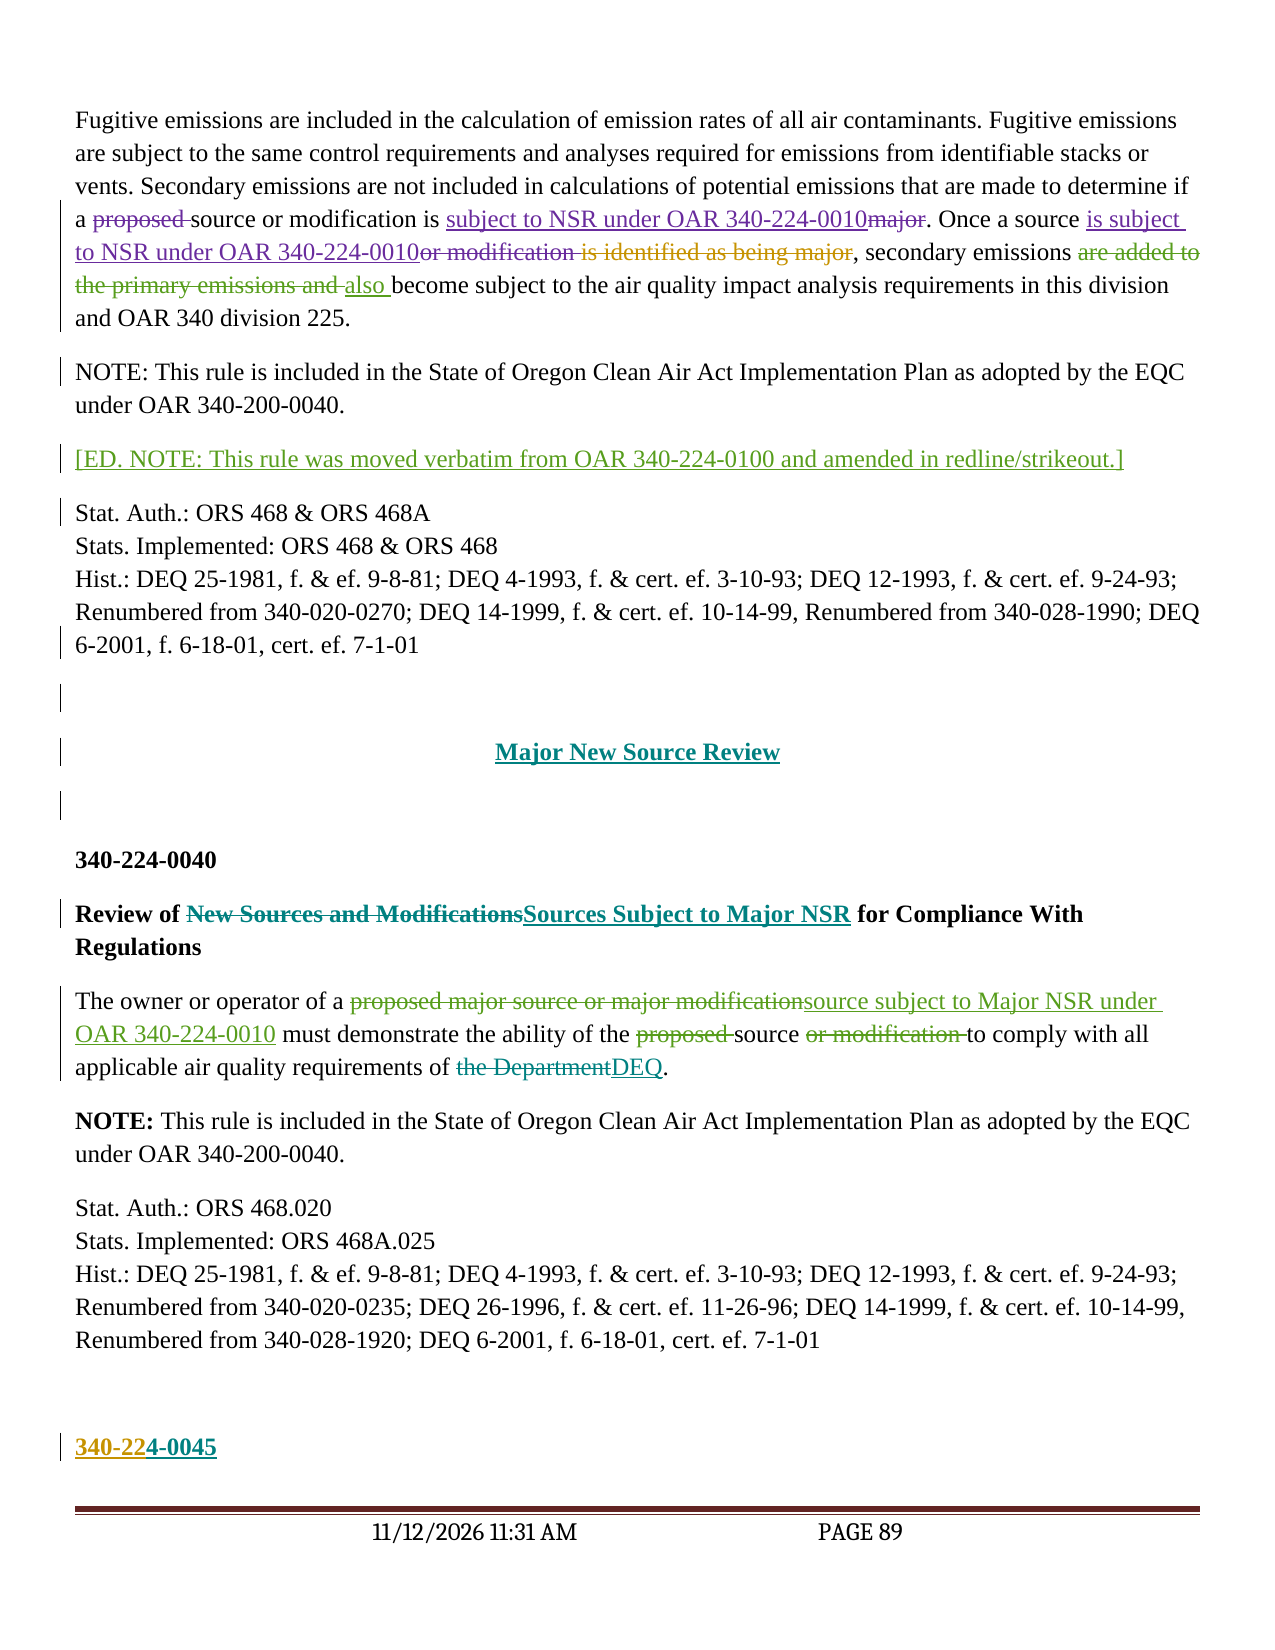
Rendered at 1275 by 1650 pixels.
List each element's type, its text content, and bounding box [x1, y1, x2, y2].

text Fugitive emissions are included in the calculation of emission rates of all air contaminants. Fugitive emissions are subject to the same control requirements and analyses required for emissions from identifiable stacks or vents. Secondary emissions are not included in calculations of potential emissions that are made to determine if a source or modification is . Once a source , secondary emissions become subject to the air quality impact analysis requirements in this division and OAR 340 division 225. [75, 105, 1200, 332]
text NOTE: This rule is included in the State of Oregon Clean Air Act Implementation Plan as adopted by the EQC under OAR 340-200-0040. [75, 1106, 1200, 1168]
text Stat. Auth.: ORS 468.020 Stats. Implemented: ORS 468A.025 Hist.: DEQ 25-1981, f. & ef. 9-8-81; DEQ 4-1993, f. & cert. ef. 3-10-93; DEQ 12-1993, f. & cert. ef. 9-24-93; Renumbered from 340-020-0235; DEQ 26-1996, f. & cert. ef. 11-26-96; DEQ 14-1999, f. & cert. ef. 10-14-99, Renumbered from 340-028-1920; DEQ 6-2001, f. 6-18-01, cert. ef. 7-1-01 [75, 1193, 1200, 1353]
text 340-224-0040 [75, 845, 1200, 874]
text The owner or operator of a must demonstrate the ability of the source to comply with all applicable air quality requirements of . [75, 986, 1200, 1081]
text Review of for Compliance With Regulations [75, 899, 1200, 961]
text Stat. Auth.: ORS 468 & ORS 468A Stats. Implemented: ORS 468 & ORS 468 Hist.: DEQ 25-1981, f. & ef. 9-8-81; DEQ 4-1993, f. & cert. ef. 3-10-93; DEQ 12-1993, f. & cert. ef. 9-24-93; Renumbered from 340-020-0270; DEQ 14-1999, f. & cert. ef. 10-14-99, Renumbered from 340-028-1990; DEQ 6-2001, f. 6-18-01, cert. ef. 7-1-01 [75, 498, 1200, 658]
text NOTE: This rule is included in the State of Oregon Clean Air Act Implementation Plan as adopted by the EQC under OAR 340-200-0040. [75, 357, 1200, 419]
